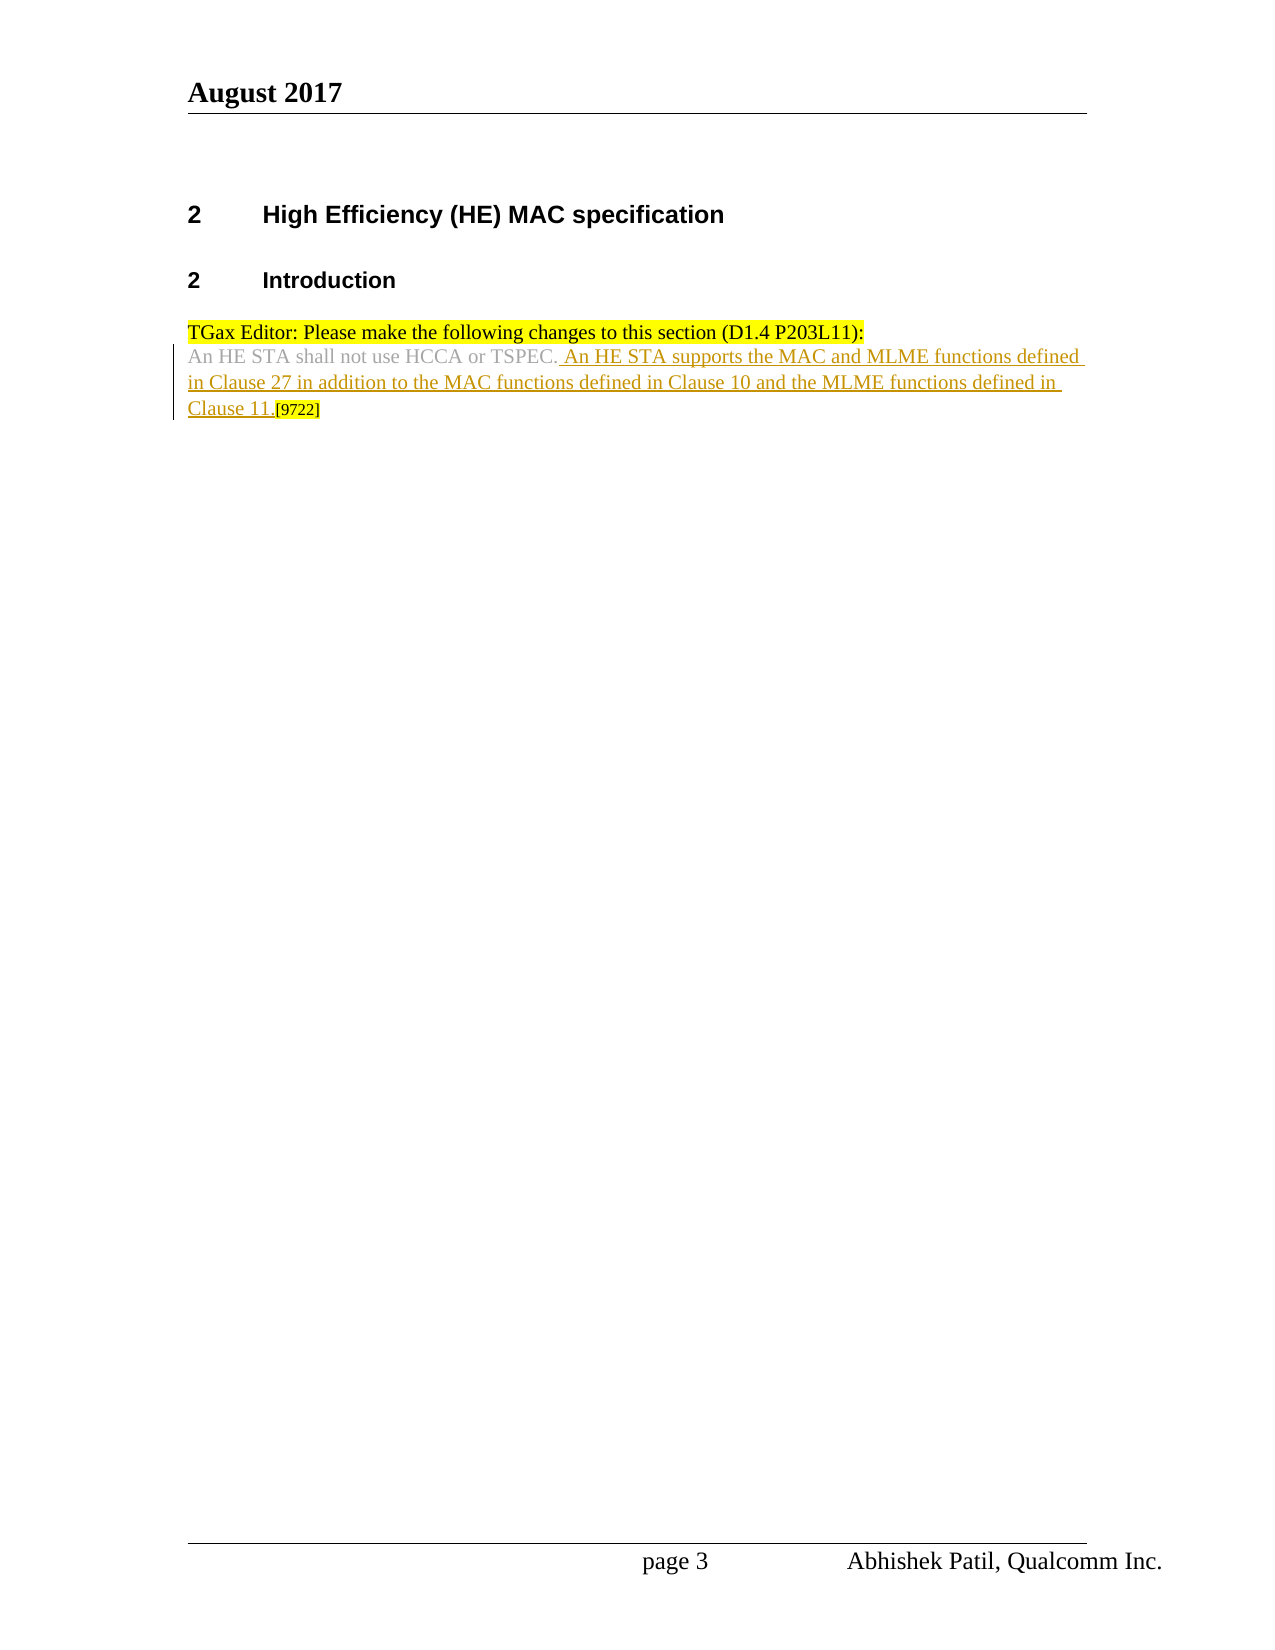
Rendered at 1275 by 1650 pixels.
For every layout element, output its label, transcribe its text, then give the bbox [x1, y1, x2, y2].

text TGax Editor: Please make the following changes to this section (D1.4 P203L11): [187, 319, 1087, 344]
list Introduction [187, 267, 1087, 294]
text An HE STA shall not use HCCA or TSPEC.[9722] [187, 344, 1087, 420]
list High Efficiency (HE) MAC specification [187, 200, 1087, 229]
